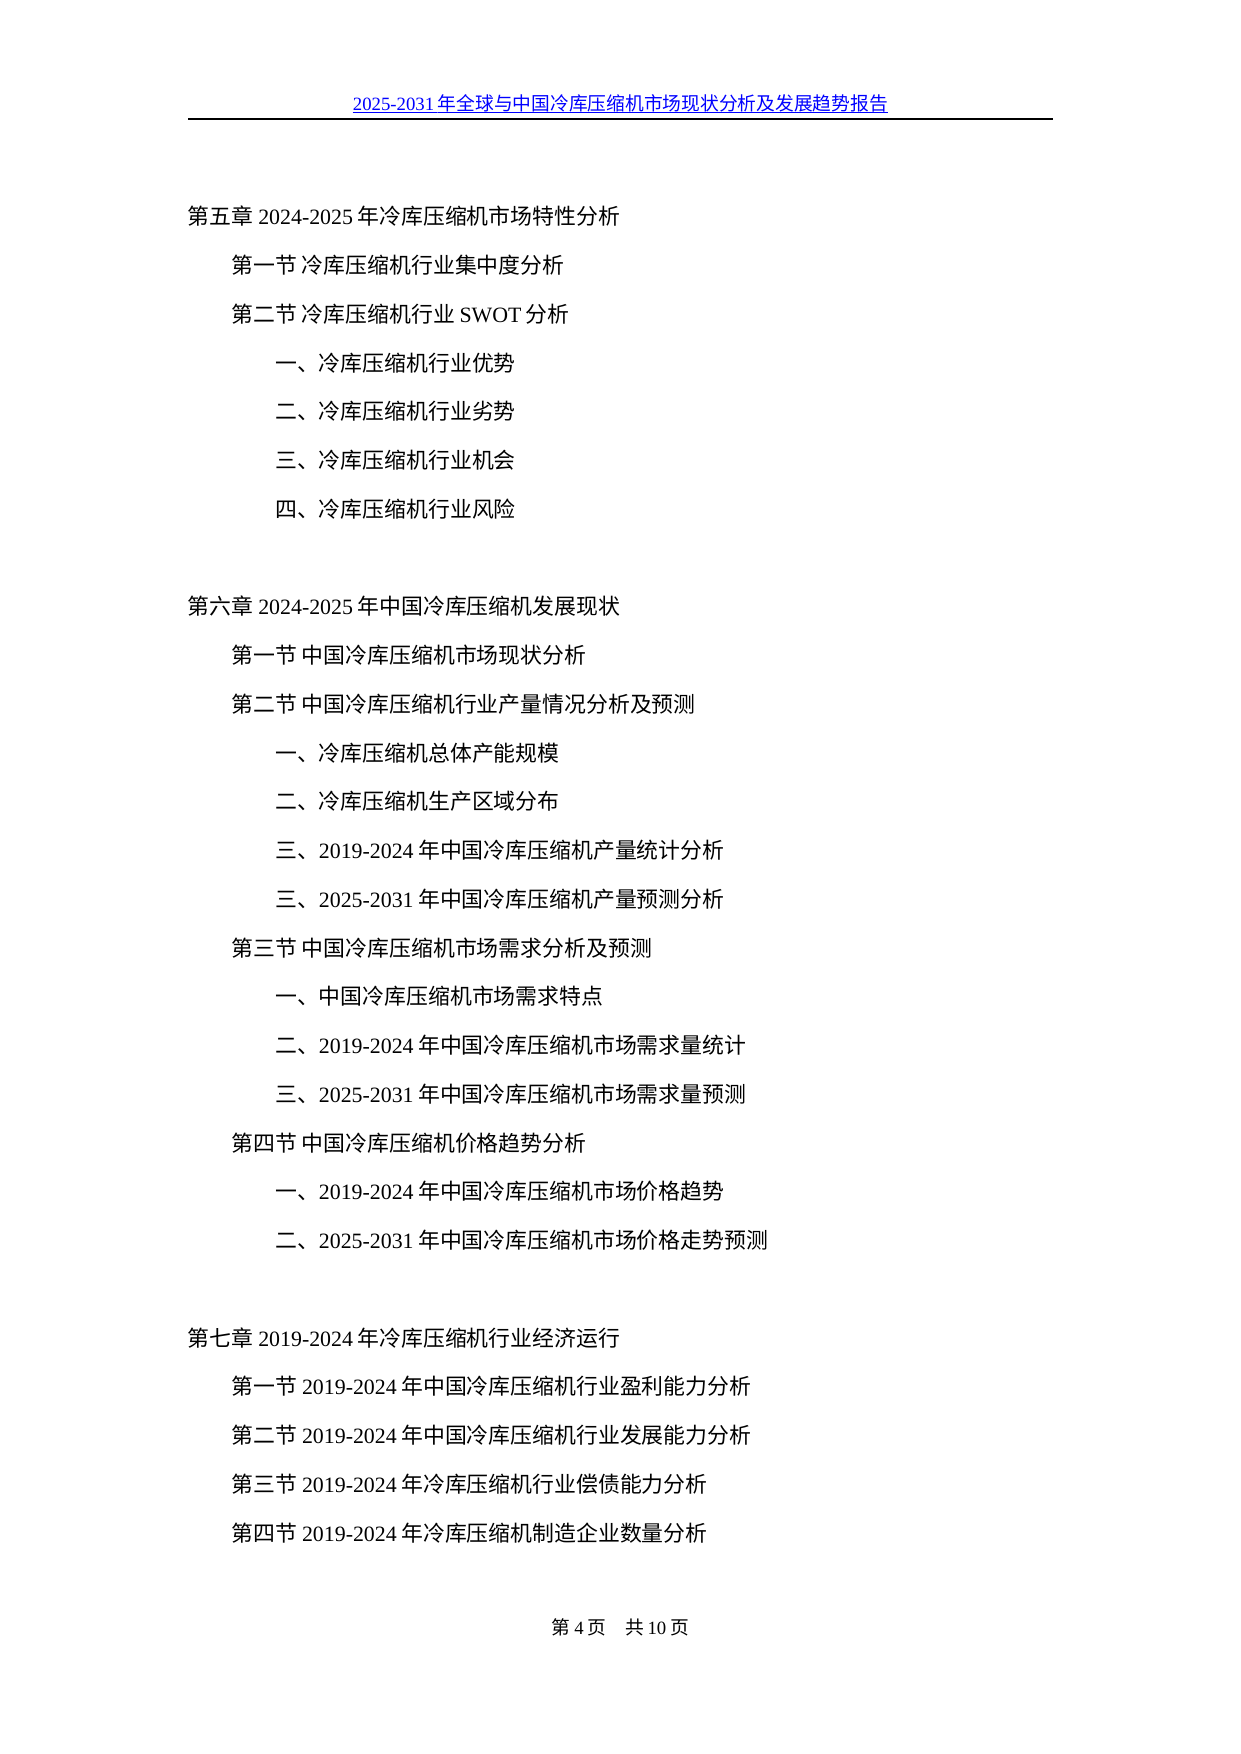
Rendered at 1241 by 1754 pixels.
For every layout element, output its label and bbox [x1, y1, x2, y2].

text [187, 150, 1053, 1548]
